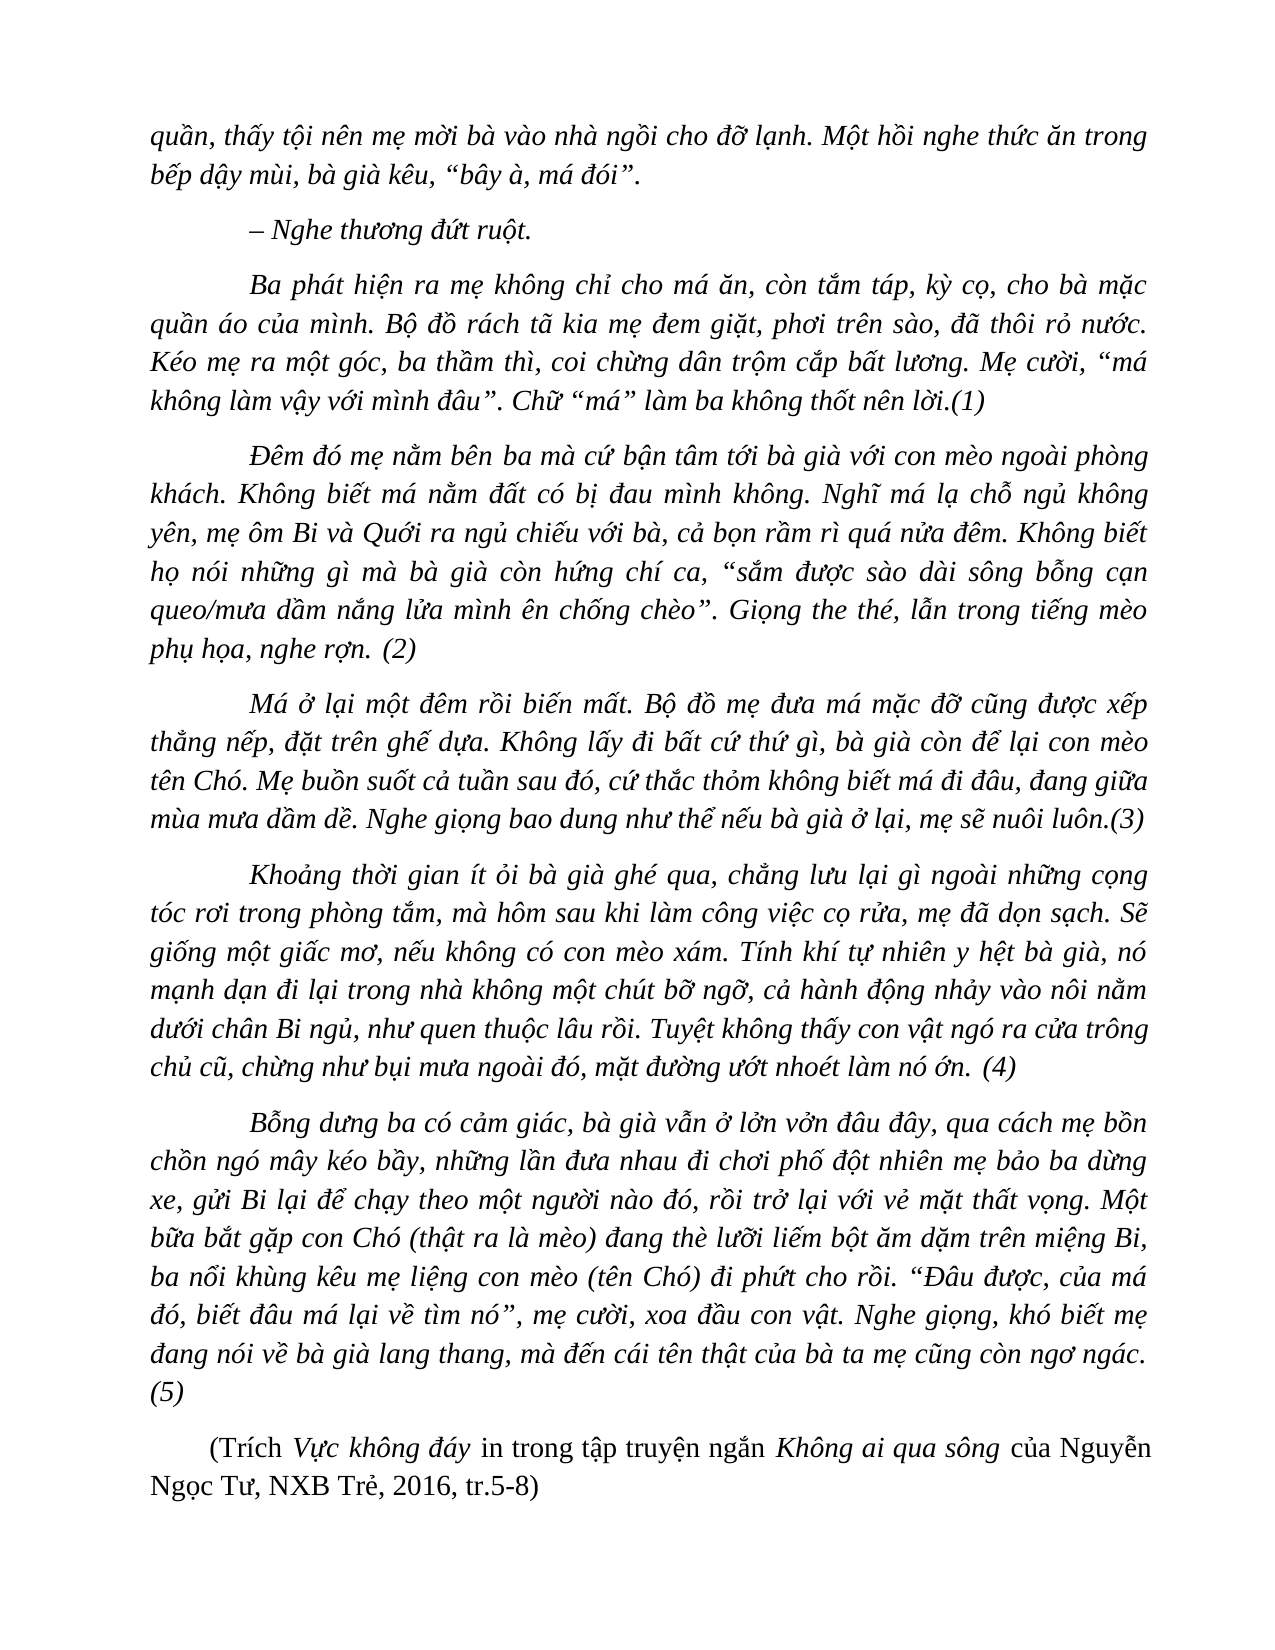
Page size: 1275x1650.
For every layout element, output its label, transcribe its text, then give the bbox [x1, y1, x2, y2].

text – Nghe thương đứt ruột. [150, 212, 1152, 246]
text (Trích Vực không đáy in trong tập truyện ngắn Không ai qua sông của Nguyễn Ngọc Tư, NXB Trẻ, 2016, tr.5-8) [150, 1430, 1152, 1502]
text Ba phát hiện ra mẹ không chỉ cho má ăn, còn tắm táp, kỳ cọ, cho bà mặc quần áo của mình. Bộ đồ rách tã kia mẹ đem giặt, phơi trên sào, đã thôi rỏ nước. Kéo mẹ ra một góc, ba thầm thì, coi chừng dân trộm cắp bất lương. Mẹ cười, “má không làm vậy với mình đâu”. Chữ “má” làm ba không thốt nên lời.(1) [150, 267, 1152, 416]
text Đêm đó mẹ nằm bên ba mà cứ bận tâm tới bà già với con mèo ngoài phòng khách. Không biết má nằm đất có bị đau mình không. Nghĩ má lạ chỗ ngủ không yên, mẹ ôm Bi và Quới ra ngủ chiếu với bà, cả bọn rầm rì quá nửa đêm. Không biết họ nói những gì mà bà già còn hứng chí ca, “sắm được sào dài sông bỗng cạn queo/mưa dầm nắng lửa mình ên chống chèo”. Giọng the thé, lẫn trong tiếng mèo phụ họa, nghe rợn. (2) [150, 438, 1152, 664]
text Má ở lại một đêm rồi biến mất. Bộ đồ mẹ đưa má mặc đỡ cũng được xếp thẳng nếp, đặt trên ghế dựa. Không lấy đi bất cứ thứ gì, bà già còn để lại con mèo tên Chó. Mẹ buồn suốt cả tuần sau đó, cứ thắc thỏm không biết má đi đâu, đang giữa mùa mưa dầm dề. Nghe giọng bao dung như thể nếu bà già ở lại, mẹ sẽ nuôi luôn.(3) [150, 686, 1152, 835]
text Bỗng dưng ba có cảm giác, bà già vẫn ở lởn vởn đâu đây, qua cách mẹ bồn chồn ngó mây kéo bầy, những lần đưa nhau đi chơi phố đột nhiên mẹ bảo ba dừng xe, gửi Bi lại để chạy theo một người nào đó, rồi trở lại với vẻ mặt thất vọng. Một bữa bắt gặp con Chó (thật ra là mèo) đang thè lưỡi liếm bột ăm dặm trên miệng Bi, ba nổi khùng kêu mẹ liệng con mèo (tên Chó) đi phứt cho rồi. “Đâu được, của má đó, biết đâu má lại về tìm nó”, mẹ cười, xoa đầu con vật. Nghe giọng, khó biết mẹ đang nói về bà già lang thang, mà đến cái tên thật của bà ta mẹ cũng còn ngơ ngác.(5) [150, 1105, 1152, 1408]
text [150, 118, 1152, 190]
text Khoảng thời gian ít ỏi bà già ghé qua, chẳng lưu lại gì ngoài những cọng tóc rơi trong phòng tắm, mà hôm sau khi làm công việc cọ rửa, mẹ đã dọn sạch. Sẽ giống một giấc mơ, nếu không có con mèo xám. Tính khí tự nhiên y hệt bà già, nó mạnh dạn đi lại trong nhà không một chút bỡ ngỡ, cả hành động nhảy vào nôi nằm dưới chân Bi ngủ, như quen thuộc lâu rồi. Tuyệt không thấy con vật ngó ra cửa trông chủ cũ, chừng như bụi mưa ngoài đó, mặt đường ướt nhoét làm nó ớn. (4) [150, 857, 1152, 1083]
